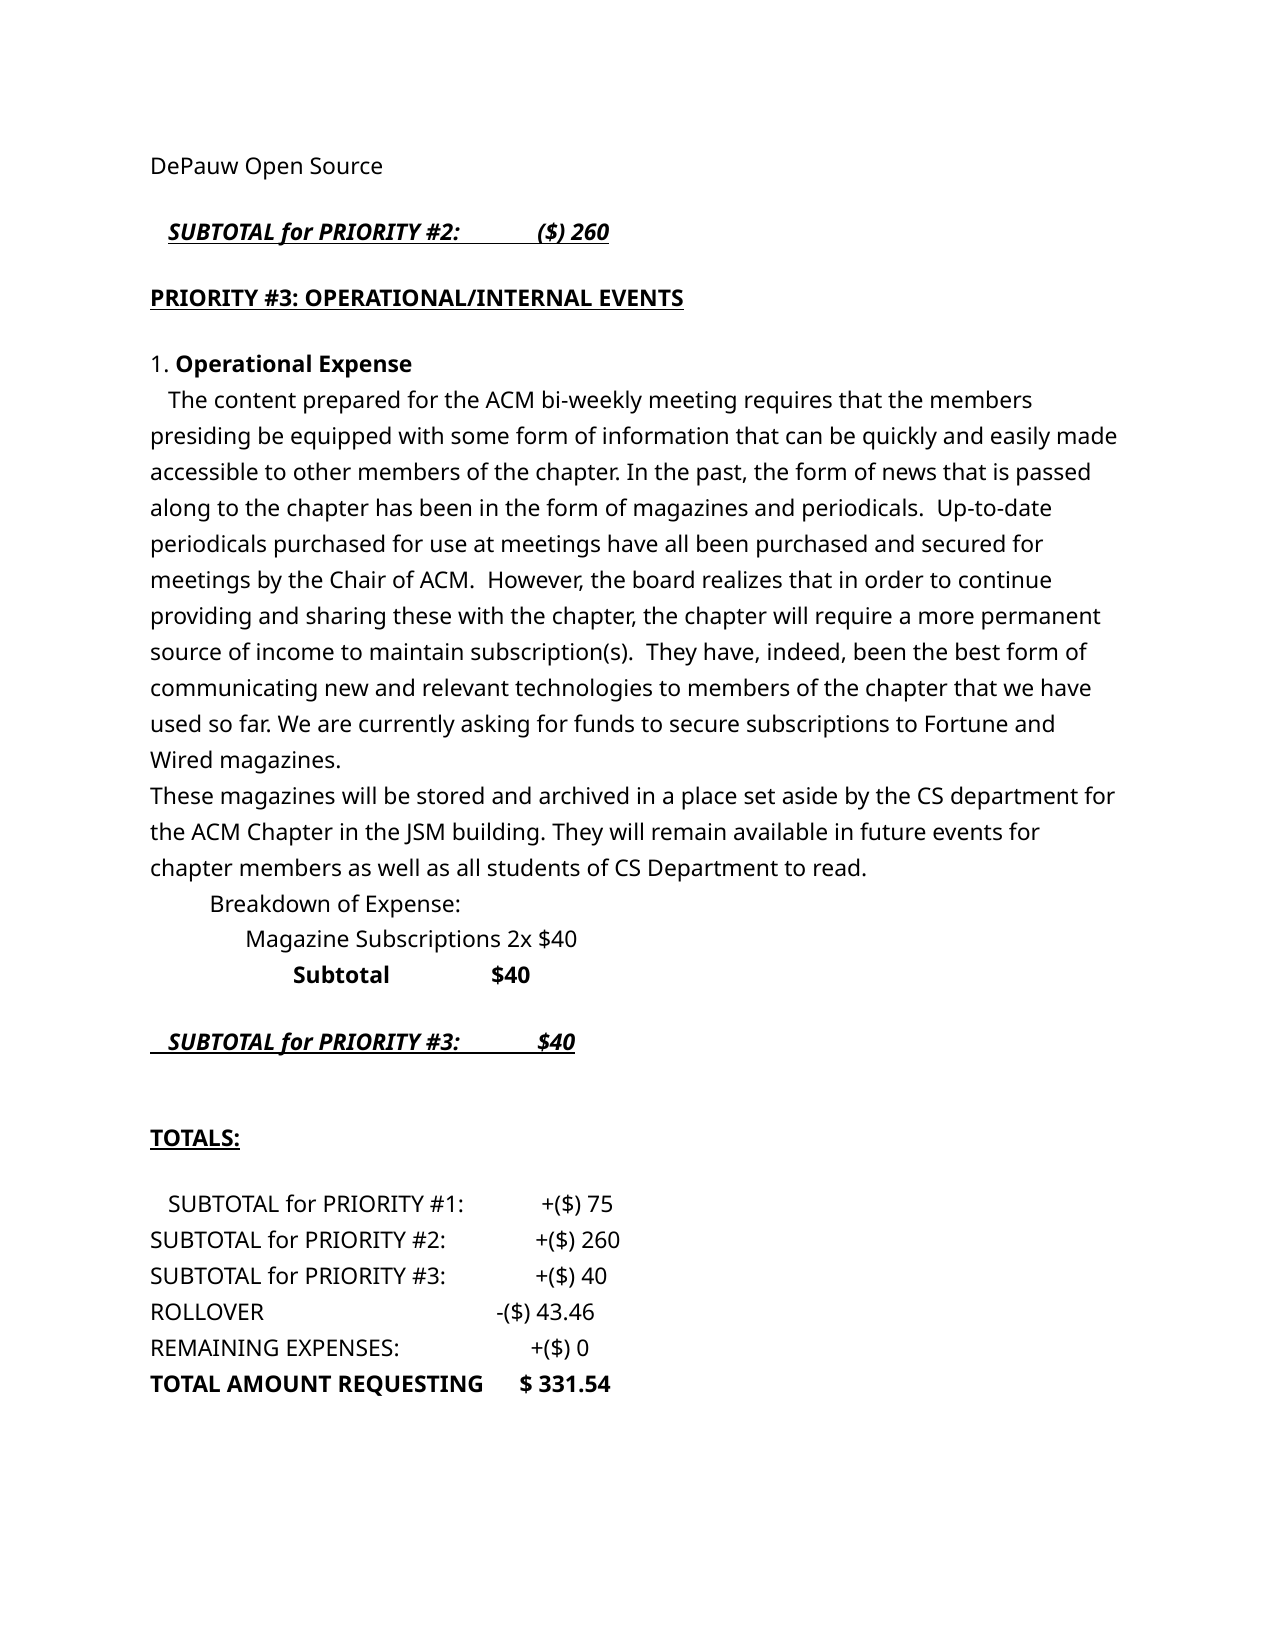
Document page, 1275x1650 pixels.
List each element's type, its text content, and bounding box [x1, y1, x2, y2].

text SUBTOTAL for PRIORITY #2: ($) 260 [150, 216, 1125, 247]
text Magazine Subscriptions 2x $40 [150, 923, 1125, 955]
text SUBTOTAL for PRIORITY #3: +($) 40 [150, 1260, 1125, 1291]
text REMAINING EXPENSES: +($) 0 [150, 1332, 1125, 1363]
text The content prepared for the ACM bi-weekly meeting requires that the members presiding be equipped with some form of information that can be quickly and easily made accessible to other members of the chapter. In the past, the form of news that is passed along to the chapter has been in the form of magazines and periodicals. Up-to-date periodicals purchased for use at meetings have all been purchased and secured for meetings by the Chair of ACM. However, the board realizes that in order to continue providing and sharing these with the chapter, the chapter will require a more permanent source of income to maintain subscription(s). They have, indeed, been the best form of communicating new and relevant technologies to members of the chapter that we have used so far. We are currently asking for funds to secure subscriptions to Fortune and Wired magazines. [150, 384, 1125, 775]
text DePauw Open Source [150, 150, 1125, 181]
text Breakdown of Expense: [150, 887, 1125, 919]
text These magazines will be stored and archived in a place set aside by the CS department for the ACM Chapter in the JSM building. They will remain available in future events for chapter members as well as all students of CS Department to read. [150, 780, 1125, 883]
text SUBTOTAL for PRIORITY #3: $40 [150, 1026, 1125, 1057]
text ROLLOVER -($) 43.46 [150, 1296, 1125, 1327]
text TOTAL AMOUNT REQUESTING $ 331.54 [150, 1368, 1125, 1399]
text SUBTOTAL for PRIORITY #1: +($) 75 [150, 1188, 1125, 1219]
text Subtotal $40 [150, 959, 1125, 991]
text 1. Operational Expense [150, 348, 1125, 380]
text TOTALS: [150, 1122, 1125, 1153]
text SUBTOTAL for PRIORITY #2: +($) 260 [150, 1224, 1125, 1255]
text PRIORITY #3: OPERATIONAL/INTERNAL EVENTS [150, 282, 1125, 313]
